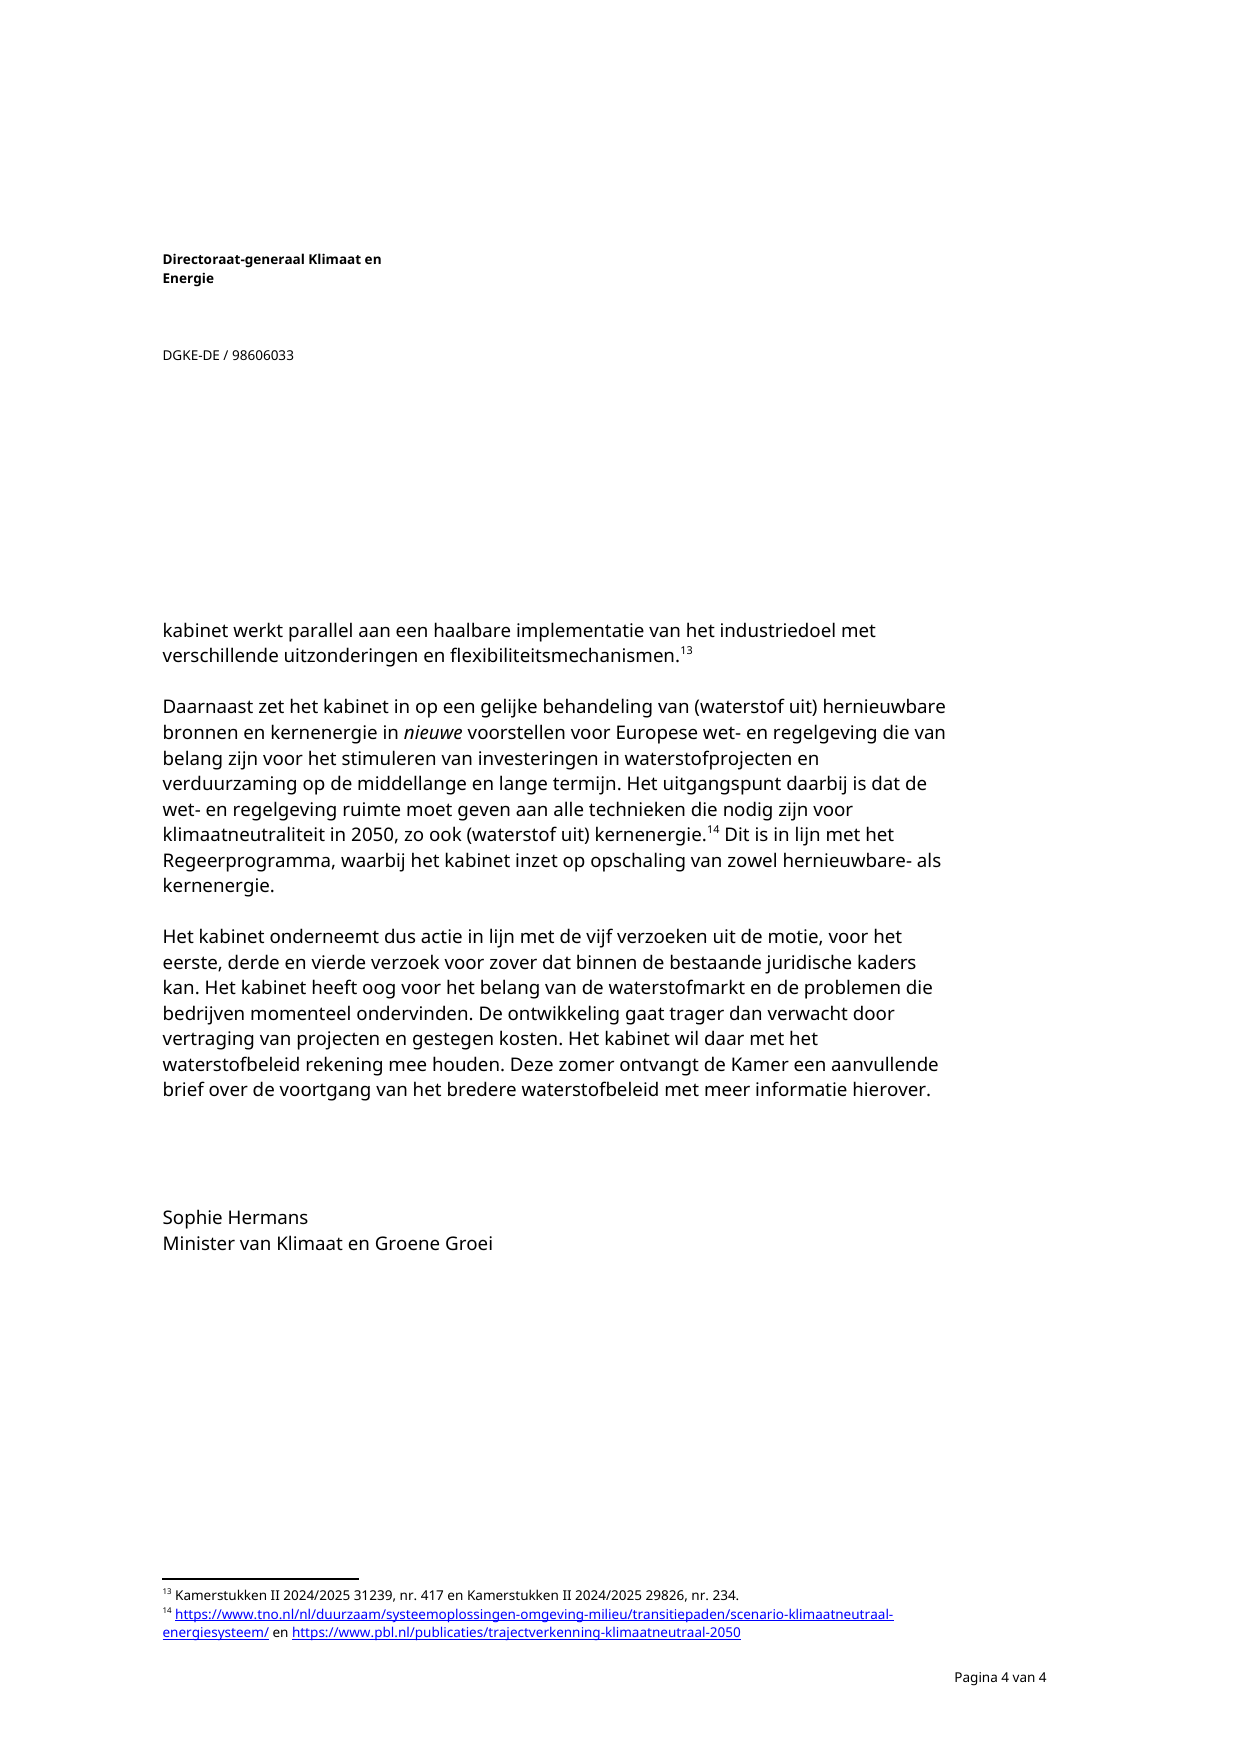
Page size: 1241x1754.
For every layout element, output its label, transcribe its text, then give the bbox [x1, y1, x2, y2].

text Het kabinet onderneemt dus actie in lijn met de vijf verzoeken uit de motie, voor het eerste, derde en vierde verzoek voor zover dat binnen de bestaande juridische kaders kan. Het kabinet heeft oog voor het belang van de waterstofmarkt en de problemen die bedrijven momenteel ondervinden. De ontwikkeling gaat trager dan verwacht door vertraging van projecten en gestegen kosten. Het kabinet wil daar met het waterstofbeleid rekening mee houden. Deze zomer ontvangt de Kamer een aanvullende brief over de voortgang van het bredere waterstofbeleid met meer informatie hierover. [162, 923, 947, 1102]
text Minister van Klimaat en Groene Groei [162, 1230, 947, 1255]
text Daarnaast zet het kabinet in op een gelijke behandeling van (waterstof uit) hernieuwbare bronnen en kernenergie in nieuwe voorstellen voor Europese wet- en regelgeving die van belang zijn voor het stimuleren van investeringen in waterstofprojecten en verduurzaming op de middellange en lange termijn. Het uitgangspunt daarbij is dat de wet- en regelgeving ruimte moet geven aan alle technieken die nodig zijn voor klimaatneutraliteit in 2050, zo ook (waterstof uit) kernenergie. Dit is in lijn met het Regeerprogramma, waarbij het kabinet inzet op opschaling van zowel hernieuwbare- als kernenergie. [162, 694, 947, 898]
text Het kabinet acht de huidige kaders en afbakening van de waterstofdoelen onder de Richtlijn voor hernieuwbare energie (RED-III) van belang voor het stimuleren van investeringen in waterstofprojecten en verduurzaming van de industrie op de korte termijn. Daarvoor is immers voorspelbaar beleid van belang. Vanwege het beperkte aandeel kernenergie in de huidige Nederlandse energiemix is het meetellen van waterstof uit kernenergie tot 2030 bij de waterstofdoelen niet van groot belang. Het kabinet werkt parallel aan een haalbare implementatie van het industriedoel met verschillende uitzonderingen en flexibiliteitsmechanismen. [162, 617, 947, 668]
text Sophie Hermans [162, 1204, 947, 1230]
